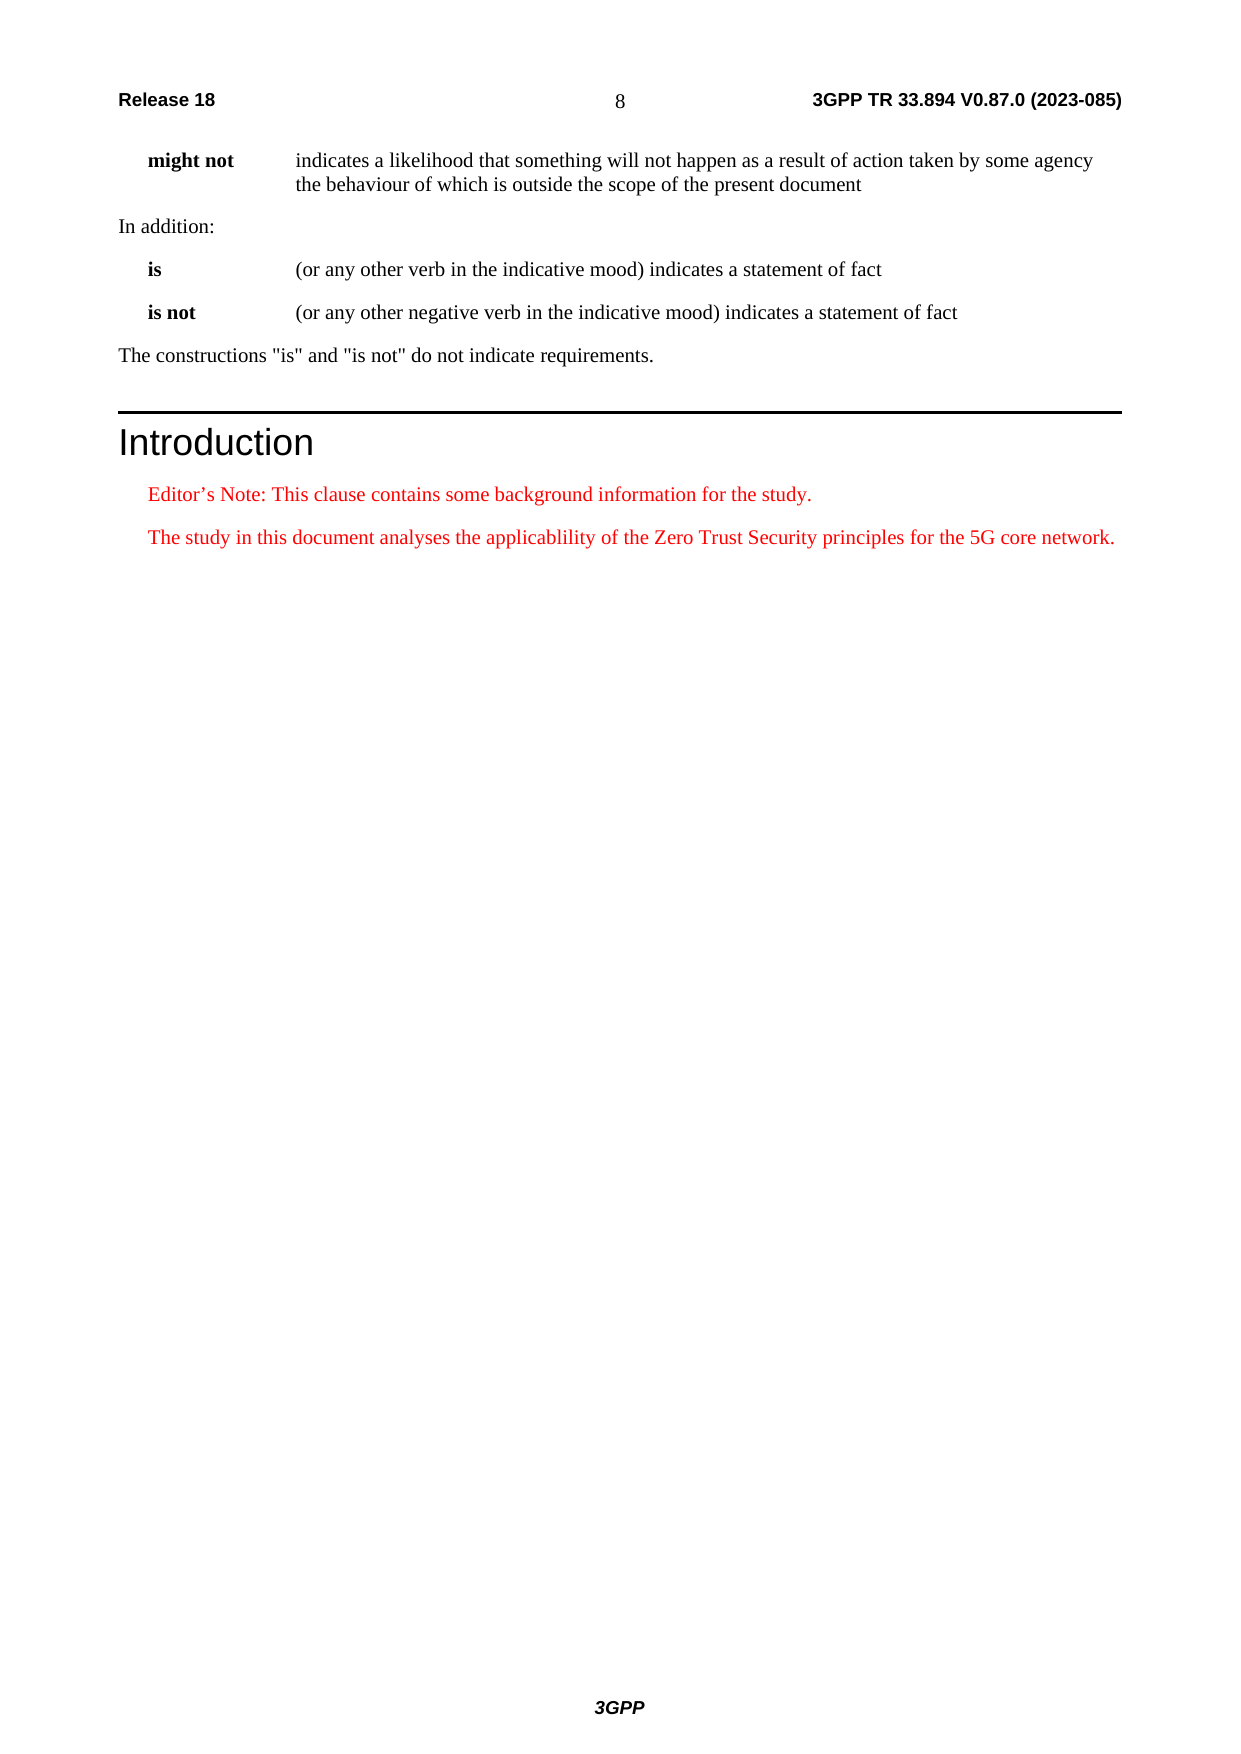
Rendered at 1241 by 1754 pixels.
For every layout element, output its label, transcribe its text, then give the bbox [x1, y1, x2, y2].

text is (or any other verb in the indicative mood) indicates a statement of fact [148, 257, 1122, 281]
text The constructions "is" and "is not" do not indicate requirements. [118, 343, 1122, 367]
text In addition: [118, 214, 1122, 238]
text is not (or any other negative verb in the indicative mood) indicates a statement of fact [148, 300, 1122, 324]
text might not indicates a likelihood that something will not happen as a result of action taken by some agency the behaviour of which is outside the scope of the present document [148, 147, 1122, 196]
